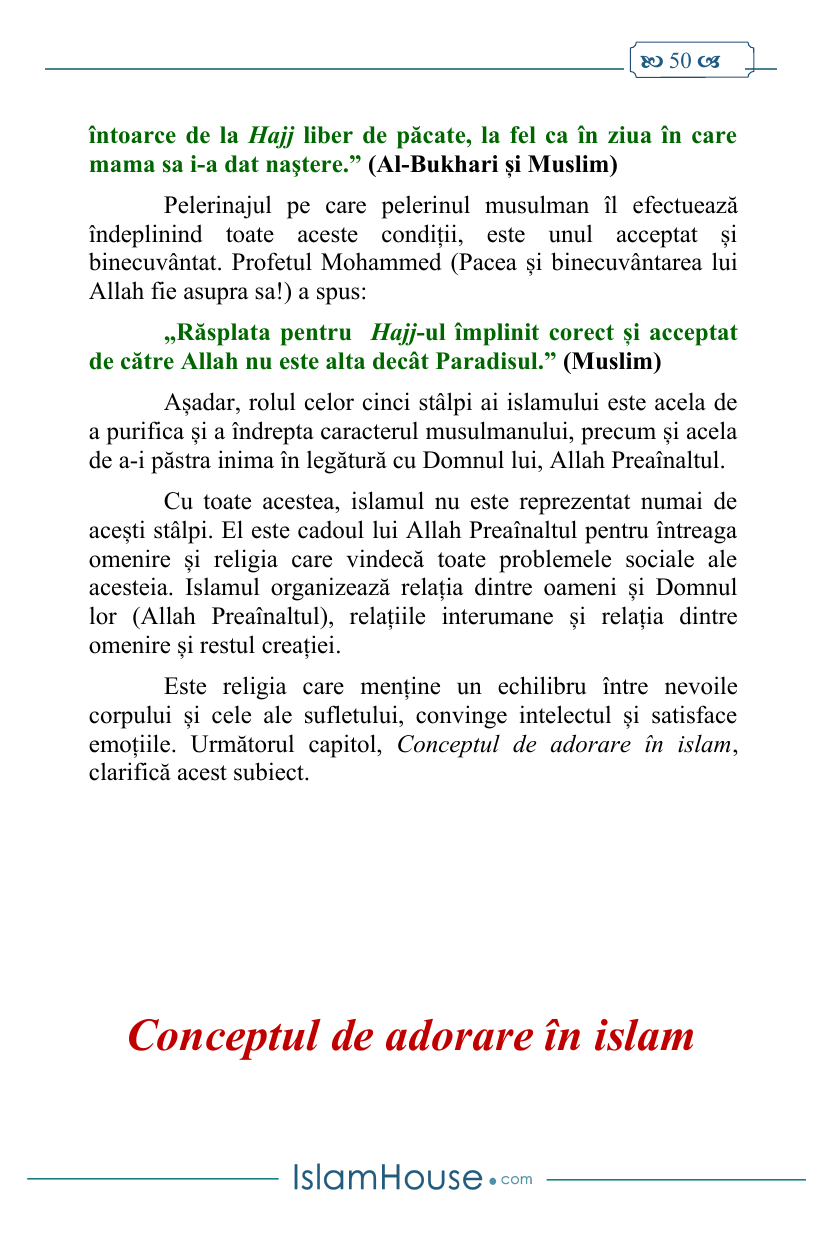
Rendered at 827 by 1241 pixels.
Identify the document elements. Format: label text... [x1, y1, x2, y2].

picture [286, 1159, 806, 1196]
picture [20, 1158, 279, 1195]
text Conceptul de adorare în islam [89, 1008, 738, 1061]
text „Răsplata pentru Hajj-ul împlinit corect și acceptat de către Allah nu este alta decât Paradisul.” (Muslim) [89, 317, 738, 375]
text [89, 120, 738, 177]
text Așadar, rolul celor cinci stâlpi ai islamului este acela de a purifica și a îndrepta caracterul musulmanului, precum și acela de a-i păstra inima în legătură cu Domnul lui, Allah Preaînaltul. [89, 387, 738, 474]
text Este religia care menține un echilibru între nevoile corpului și cele ale sufletului, convinge intelectul și satisface emoțiile. Următorul capitol, Conceptul de adorare în islam, clarifică acest subiect. [89, 671, 738, 786]
text Pelerinajul pe care pelerinul musulman îl efectuează îndeplinind toate aceste condiții, este unul acceptat și binecuvântat. Profetul Mohammed (Pacea și binecuvântarea lui Allah fie asupra sa!) a spus: [89, 190, 738, 305]
text Cu toate acestea, islamul nu este reprezentat numai de acești stâlpi. El este cadoul lui Allah Preaînaltul pentru întreaga omenire și religia care vindecă toate problemele sociale ale acesteia. Islamul organizează relația dintre oameni și Domnul lor (Allah Preaînaltul), relațiile interumane și relația dintre omenire și restul creației. [89, 486, 738, 659]
